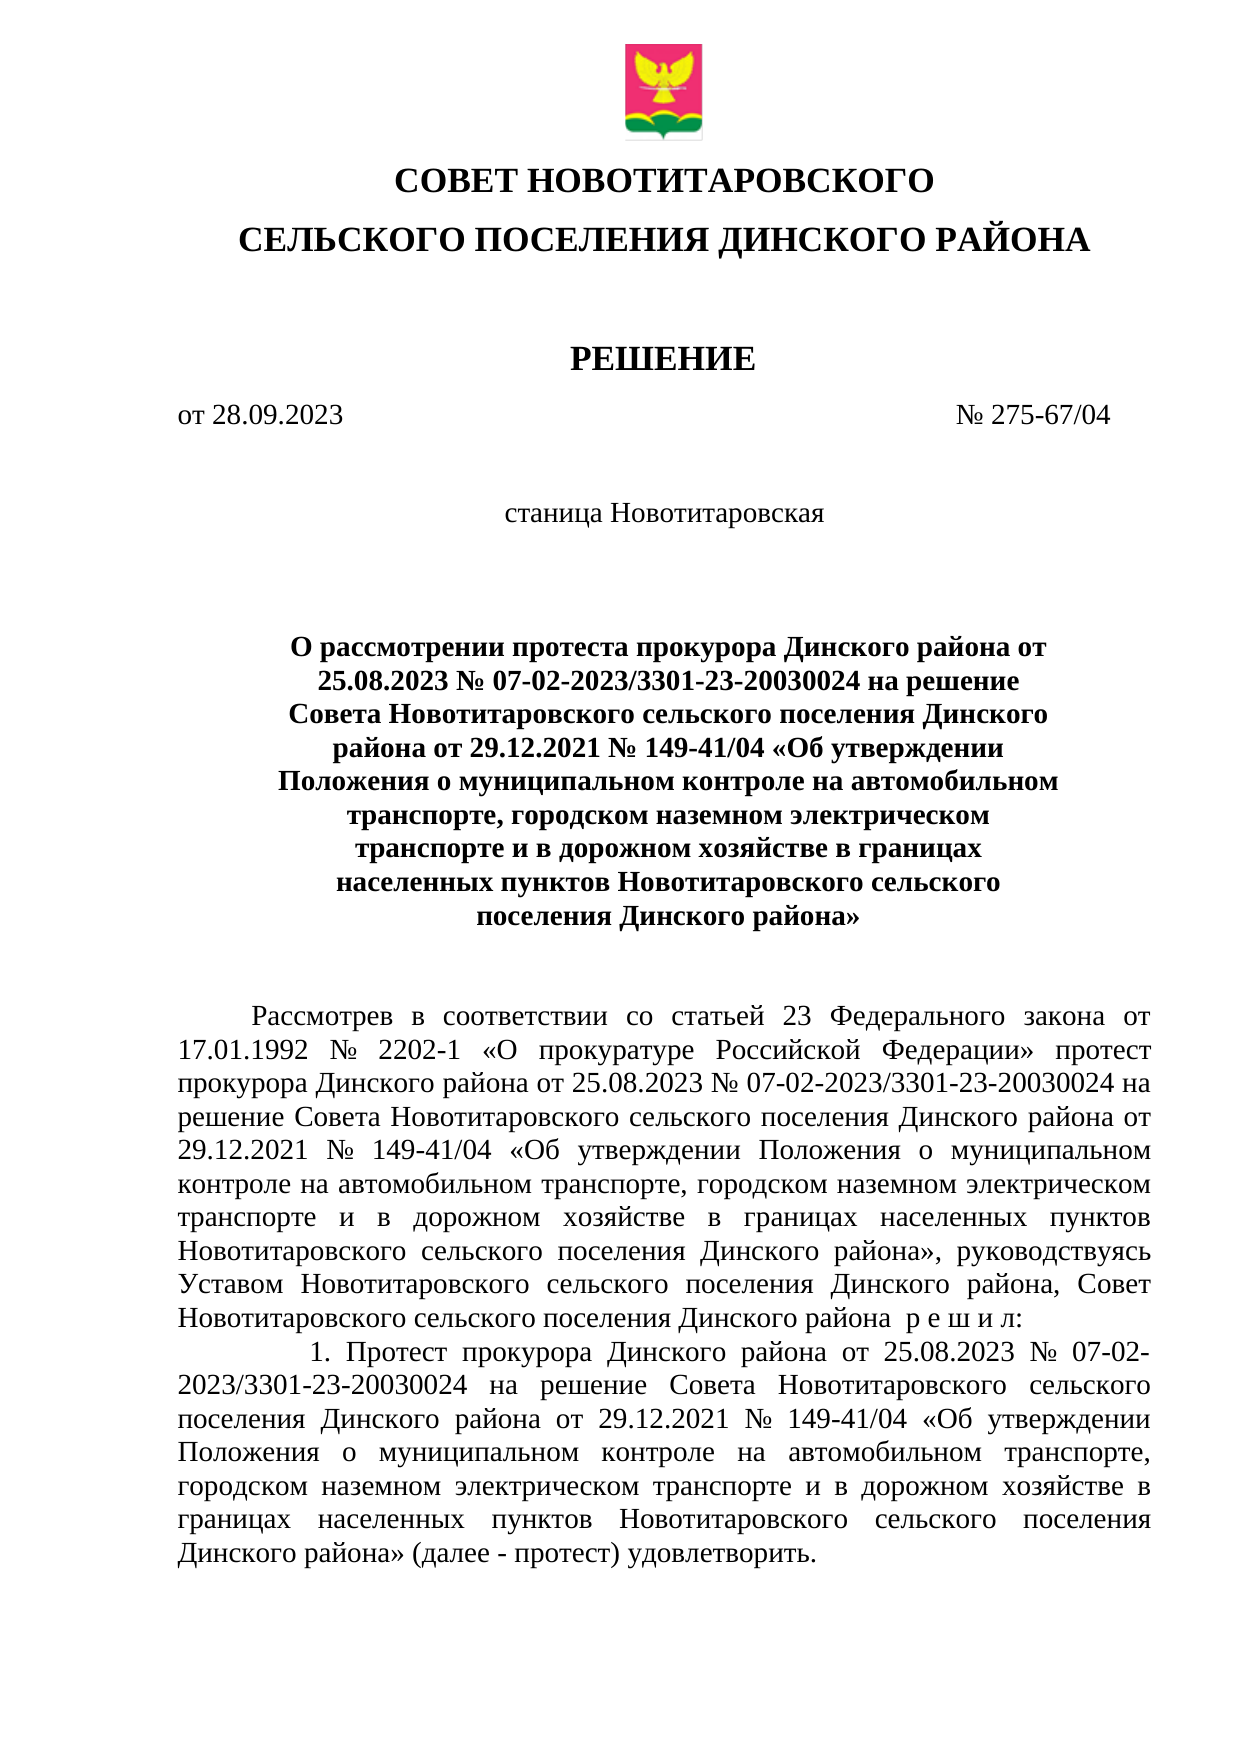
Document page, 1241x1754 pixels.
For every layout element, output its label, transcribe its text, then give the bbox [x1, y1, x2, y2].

text СЕЛЬСКОГО ПОСЕЛЕНИЯ ДИНСКОГО РАЙОНА [177, 219, 1152, 259]
text Рассмотрев в соответствии со статьей 23 Федерального закона от 17.01.1992 № 2202-1 «О прокуратуре Российской Федерации» протест прокурора Динского района от 25.08.2023 № 07-02-2023/3301-23-20030024 на решение Совета Новотитаровского сельского поселения Динского района от 29.12.2021 № 149-41/04 «Об утверждении Положения о муниципальном контроле на автомобильном транспорте, городском наземном электрическом транспорте и в дорожном хозяйстве в границах населенных пунктов Новотитаровского сельского поселения Динского района», руководствуясь Уставом Новотитаровского сельского поселения Динского района, Совет Новотитаровского сельского поселения Динского района р е ш и л: [177, 998, 1152, 1334]
picture [625, 44, 704, 142]
text станица Новотитаровская [177, 495, 1152, 529]
table_header О рассмотрении протеста прокурора Динского района от 25.08.2023 № 07-02-2023/3301-23-20030024 на решение Совета Новотитаровского сельского поселения Динского района от 29.12.2021 № 149-41/04 «Об утверждении Положения о муниципальном контроле на автомобильном транспорте, городском наземном электрическом транспорте и в дорожном хозяйстве в границах населенных пунктов Новотитаровского сельского поселения Динского района» [262, 629, 1074, 965]
text СОВЕТ НОВОТИТАРОВСКОГО [177, 159, 1152, 200]
text РЕШЕНИЕ [177, 338, 1149, 378]
text 1. Протест прокурора Динского района от 25.08.2023 № 07-02-2023/3301-23-20030024 на решение Совета Новотитаровского сельского поселения Динского района от 29.12.2021 № 149-41/04 «Об утверждении Положения о муниципальном контроле на автомобильном транспорте, городском наземном электрическом транспорте и в дорожном хозяйстве в границах населенных пунктов Новотитаровского сельского поселения Динского района» (далее - протест) удовлетворить. [177, 1334, 1152, 1568]
text от 28.09.2023 № 275-67/04 [177, 397, 1152, 431]
